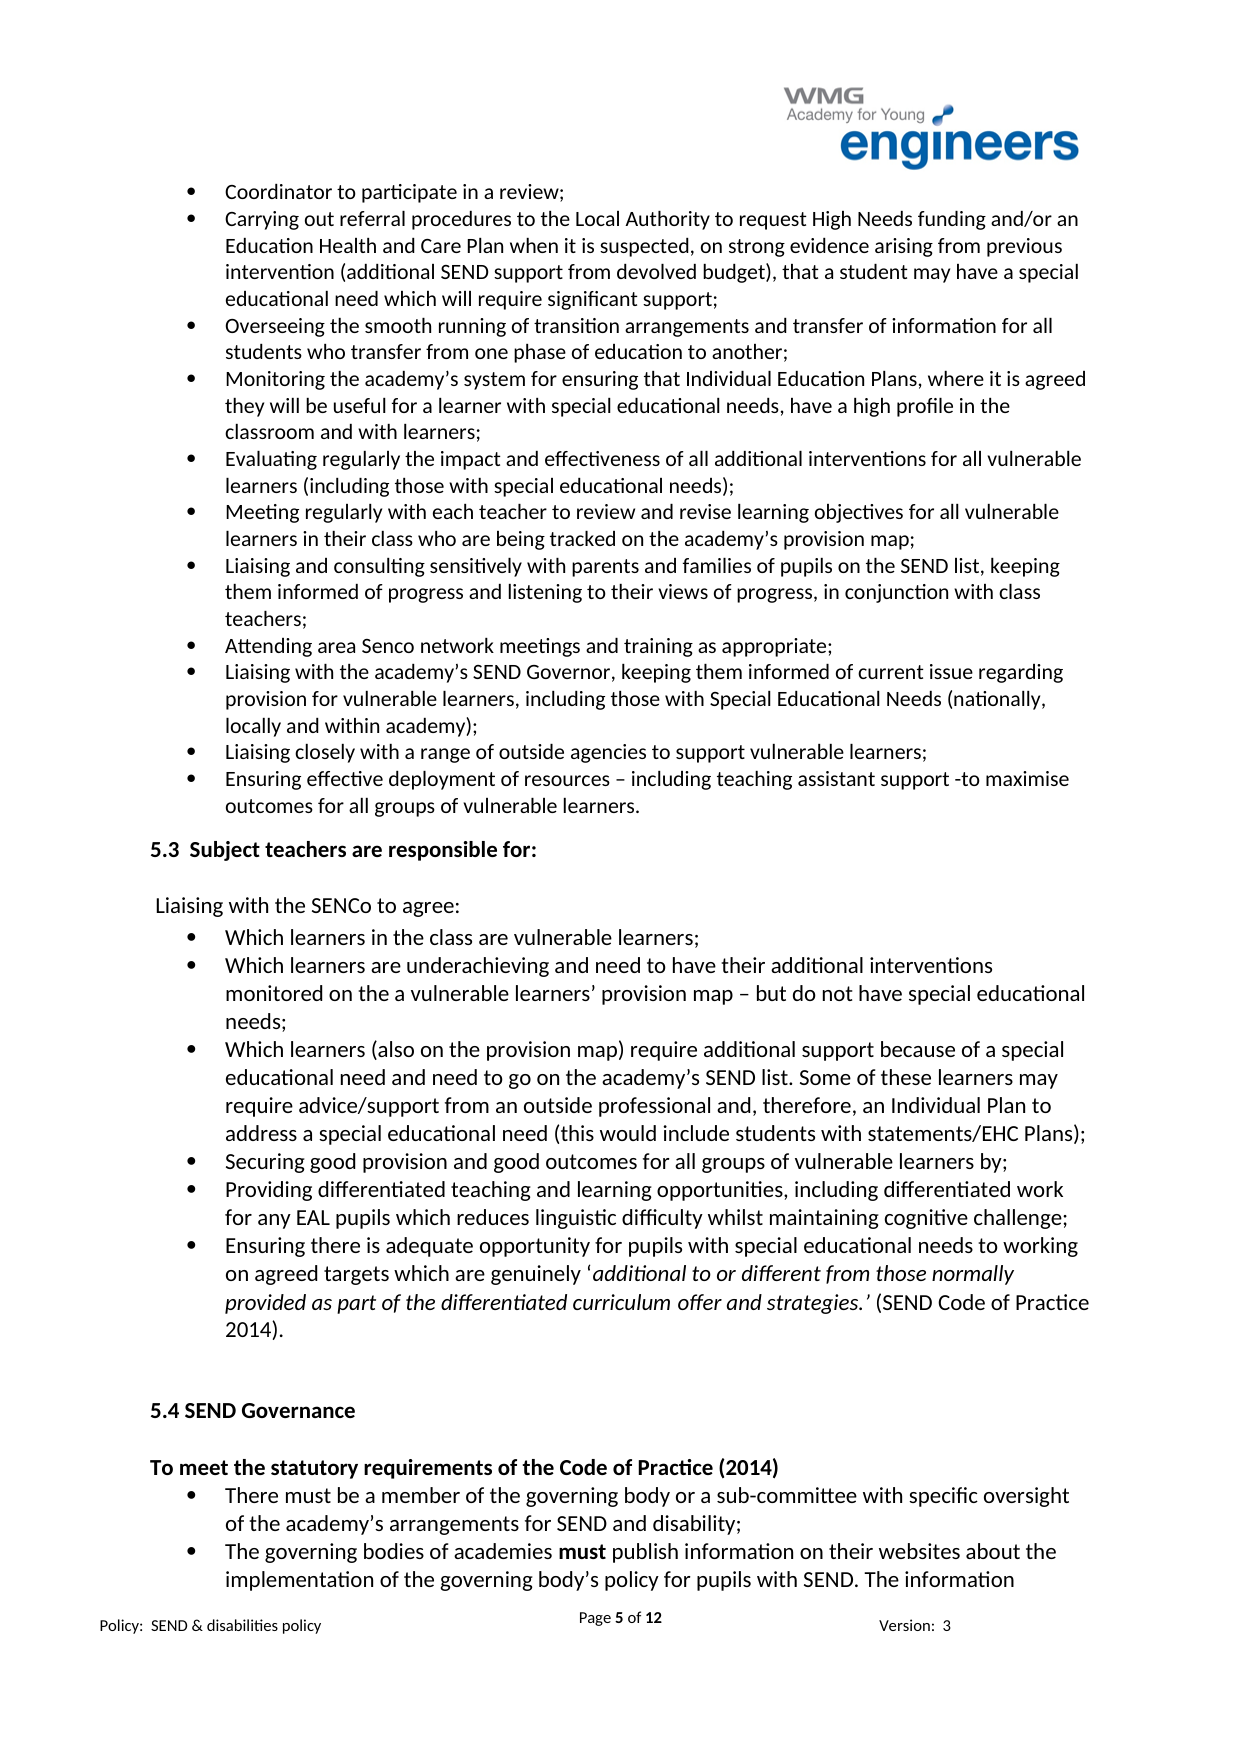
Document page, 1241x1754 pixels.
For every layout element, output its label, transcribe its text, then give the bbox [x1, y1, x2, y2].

list Attending area Senco network meetings and training as appropriate; [187, 632, 1090, 658]
list Liaising and consulting sensitively with parents and families of pupils on the SEND list, keeping them informed of progress and listening to their views of progress, in conjunction with class teachers; [187, 552, 1090, 632]
text To meet the statutory requirements of the Code of Practice (2014) [150, 1453, 1090, 1481]
picture [770, 73, 1091, 179]
text 5.3 Subject teachers are responsible for: [150, 835, 1090, 863]
text 5.4 SEND Governance [150, 1397, 1090, 1425]
list Monitoring the academy’s system for ensuring that Individual Education Plans, where it is agreed they will be useful for a learner with special educational needs, have a high profile in the classroom and with learners; [187, 365, 1090, 445]
list Which learners (also on the provision map) require additional support because of a special educational need and need to go on the academy’s SEND list. Some of these learners may require advice/support from an outside professional and, therefore, an Individual Plan to address a special educational need (this would include students with statements/EHC Plans); [187, 1035, 1090, 1147]
list Ensuring there is adequate opportunity for pupils with special educational needs to working on agreed targets which are genuinely ‘additional to or different from those normally provided as part of the differentiated curriculum offer and strategies.’ (SEND Code of Practice 2014). [187, 1232, 1090, 1344]
list Ensuring effective deployment of resources – including teaching assistant support -to maximise outcomes for all groups of vulnerable learners. [187, 765, 1090, 818]
list Meeting regularly with each teacher to review and revise learning objectives for all vulnerable learners in their class who are being tracked on the academy’s provision map; [187, 498, 1090, 552]
list Which learners are underachieving and need to have their additional interventions monitored on the a vulnerable learners’ provision map – but do not have special educational needs; [187, 951, 1090, 1035]
list Providing differentiated teaching and learning opportunities, including differentiated work for any EAL pupils which reduces linguistic difficulty whilst maintaining cognitive challenge; [187, 1176, 1090, 1232]
list Liaising with the academy’s SEND Governor, keeping them informed of current issue regarding provision for vulnerable learners, including those with Special Educational Needs (nationally, locally and within academy); [187, 658, 1090, 738]
list Coordinator to participate in a review; [187, 178, 1090, 205]
list There must be a member of the governing body or a sub-committee with specific oversight of the academy’s arrangements for SEND and disability; [187, 1481, 1090, 1537]
text Liaising with the SENCo to agree: [150, 891, 1090, 919]
list Carrying out referral procedures to the Local Authority to request High Needs funding and/or an Education Health and Care Plan when it is suspected, on strong evidence arising from previous intervention (additional SEND support from devolved budget), that a student may have a special educational need which will require significant support; [187, 205, 1090, 312]
list Liaising closely with a range of outside agencies to support vulnerable learners; [187, 738, 1090, 765]
list Which learners in the class are vulnerable learners; [187, 923, 1090, 951]
list Overseeing the smooth running of transition arrangements and transfer of information for all students who transfer from one phase of education to another; [187, 312, 1090, 365]
list Evaluating regularly the impact and effectiveness of all additional interventions for all vulnerable learners (including those with special educational needs); [187, 445, 1090, 498]
list Securing good provision and good outcomes for all groups of vulnerable learners by; [187, 1147, 1090, 1176]
